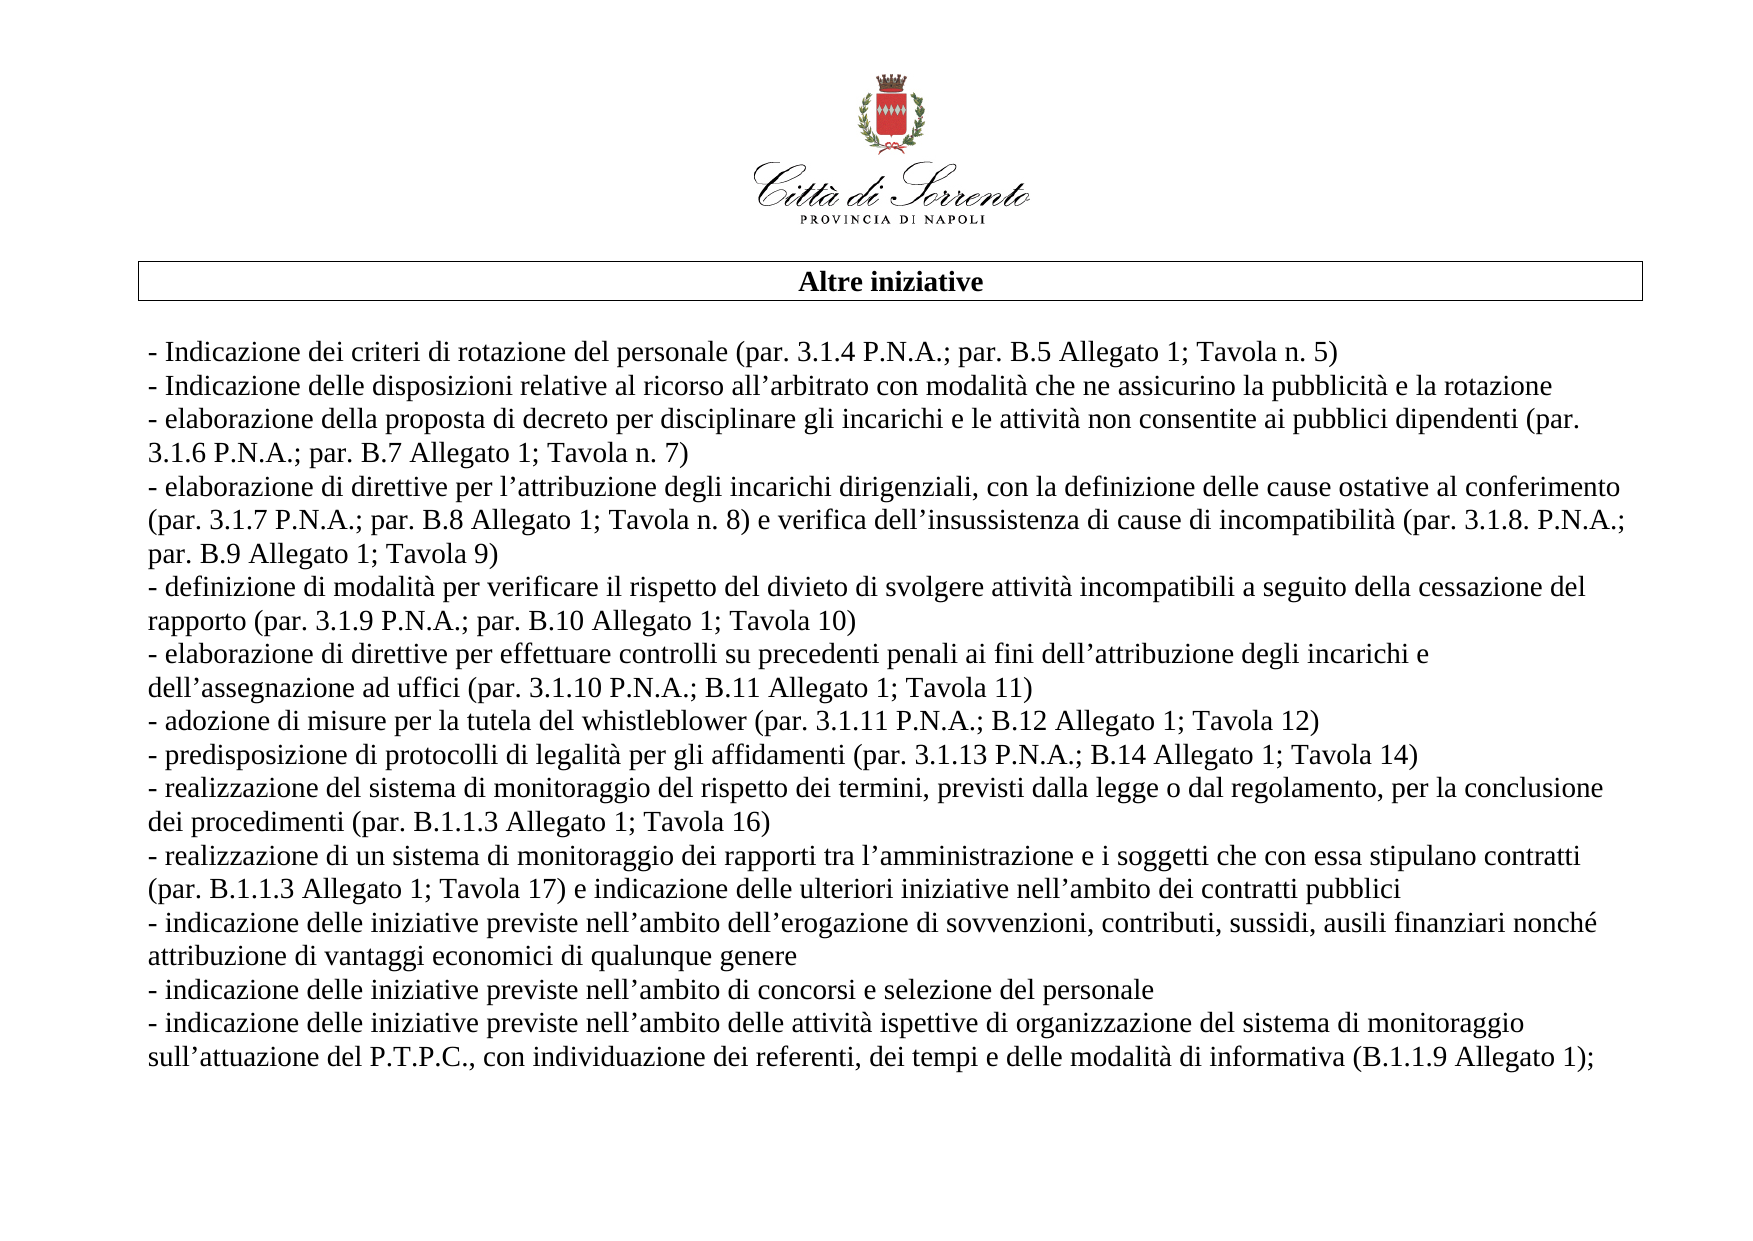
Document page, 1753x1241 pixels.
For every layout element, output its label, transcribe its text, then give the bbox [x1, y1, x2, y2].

text - indicazione delle iniziative previste nell’ambito dell’erogazione di sovvenzioni, contributi, sussidi, ausili finanziari nonché attribuzione di vantaggi economici di qualunque genere [148, 905, 1634, 972]
text - realizzazione del sistema di monitoraggio del rispetto dei termini, previsti dalla legge o dal regolamento, per la conclusione dei procedimenti (par. B.1.1.3 Allegato 1; Tavola 16) [148, 771, 1634, 838]
picture [745, 73, 1037, 233]
text - elaborazione di direttive per l’attribuzione degli incarichi dirigenziali, con la definizione delle cause ostative al conferimento (par. 3.1.7 P.N.A.; par. B.8 Allegato 1; Tavola n. 8) e verifica dell’insussistenza di cause di incompatibilità (par. 3.1.8. P.N.A.; par. B.9 Allegato 1; Tavola 9) [148, 469, 1634, 569]
text - predisposizione di protocolli di legalità per gli affidamenti (par. 3.1.13 P.N.A.; B.14 Allegato 1; Tavola 14) [148, 737, 1634, 771]
text Altre iniziative [139, 262, 1642, 300]
text - Indicazione delle disposizioni relative al ricorso all’arbitrato con modalità che ne assicurino la pubblicità e la rotazione [148, 368, 1634, 402]
text - Indicazione dei criteri di rotazione del personale (par. 3.1.4 P.N.A.; par. B.5 Allegato 1; Tavola n. 5) [148, 334, 1634, 368]
text - indicazione delle iniziative previste nell’ambito di concorsi e selezione del personale [148, 972, 1634, 1005]
text - adozione di misure per la tutela del whistleblower (par. 3.1.11 P.N.A.; B.12 Allegato 1; Tavola 12) [148, 703, 1634, 737]
text - realizzazione di un sistema di monitoraggio dei rapporti tra l’amministrazione e i soggetti che con essa stipulano contratti (par. B.1.1.3 Allegato 1; Tavola 17) e indicazione delle ulteriori iniziative nell’ambito dei contratti pubblici [148, 838, 1634, 905]
text - elaborazione della proposta di decreto per disciplinare gli incarichi e le attività non consentite ai pubblici dipendenti (par. 3.1.6 P.N.A.; par. B.7 Allegato 1; Tavola n. 7) [148, 402, 1634, 469]
text - elaborazione di direttive per effettuare controlli su precedenti penali ai fini dell’attribuzione degli incarichi e dell’assegnazione ad uffici (par. 3.1.10 P.N.A.; B.11 Allegato 1; Tavola 11) [148, 636, 1634, 703]
text - indicazione delle iniziative previste nell’ambito delle attività ispettive di organizzazione del sistema di monitoraggio sull’attuazione del P.T.P.C., con individuazione dei referenti, dei tempi e delle modalità di informativa (B.1.1.9 Allegato 1); [148, 1005, 1634, 1072]
text - definizione di modalità per verificare il rispetto del divieto di svolgere attività incompatibili a seguito della cessazione del rapporto (par. 3.1.9 P.N.A.; par. B.10 Allegato 1; Tavola 10) [148, 569, 1634, 636]
